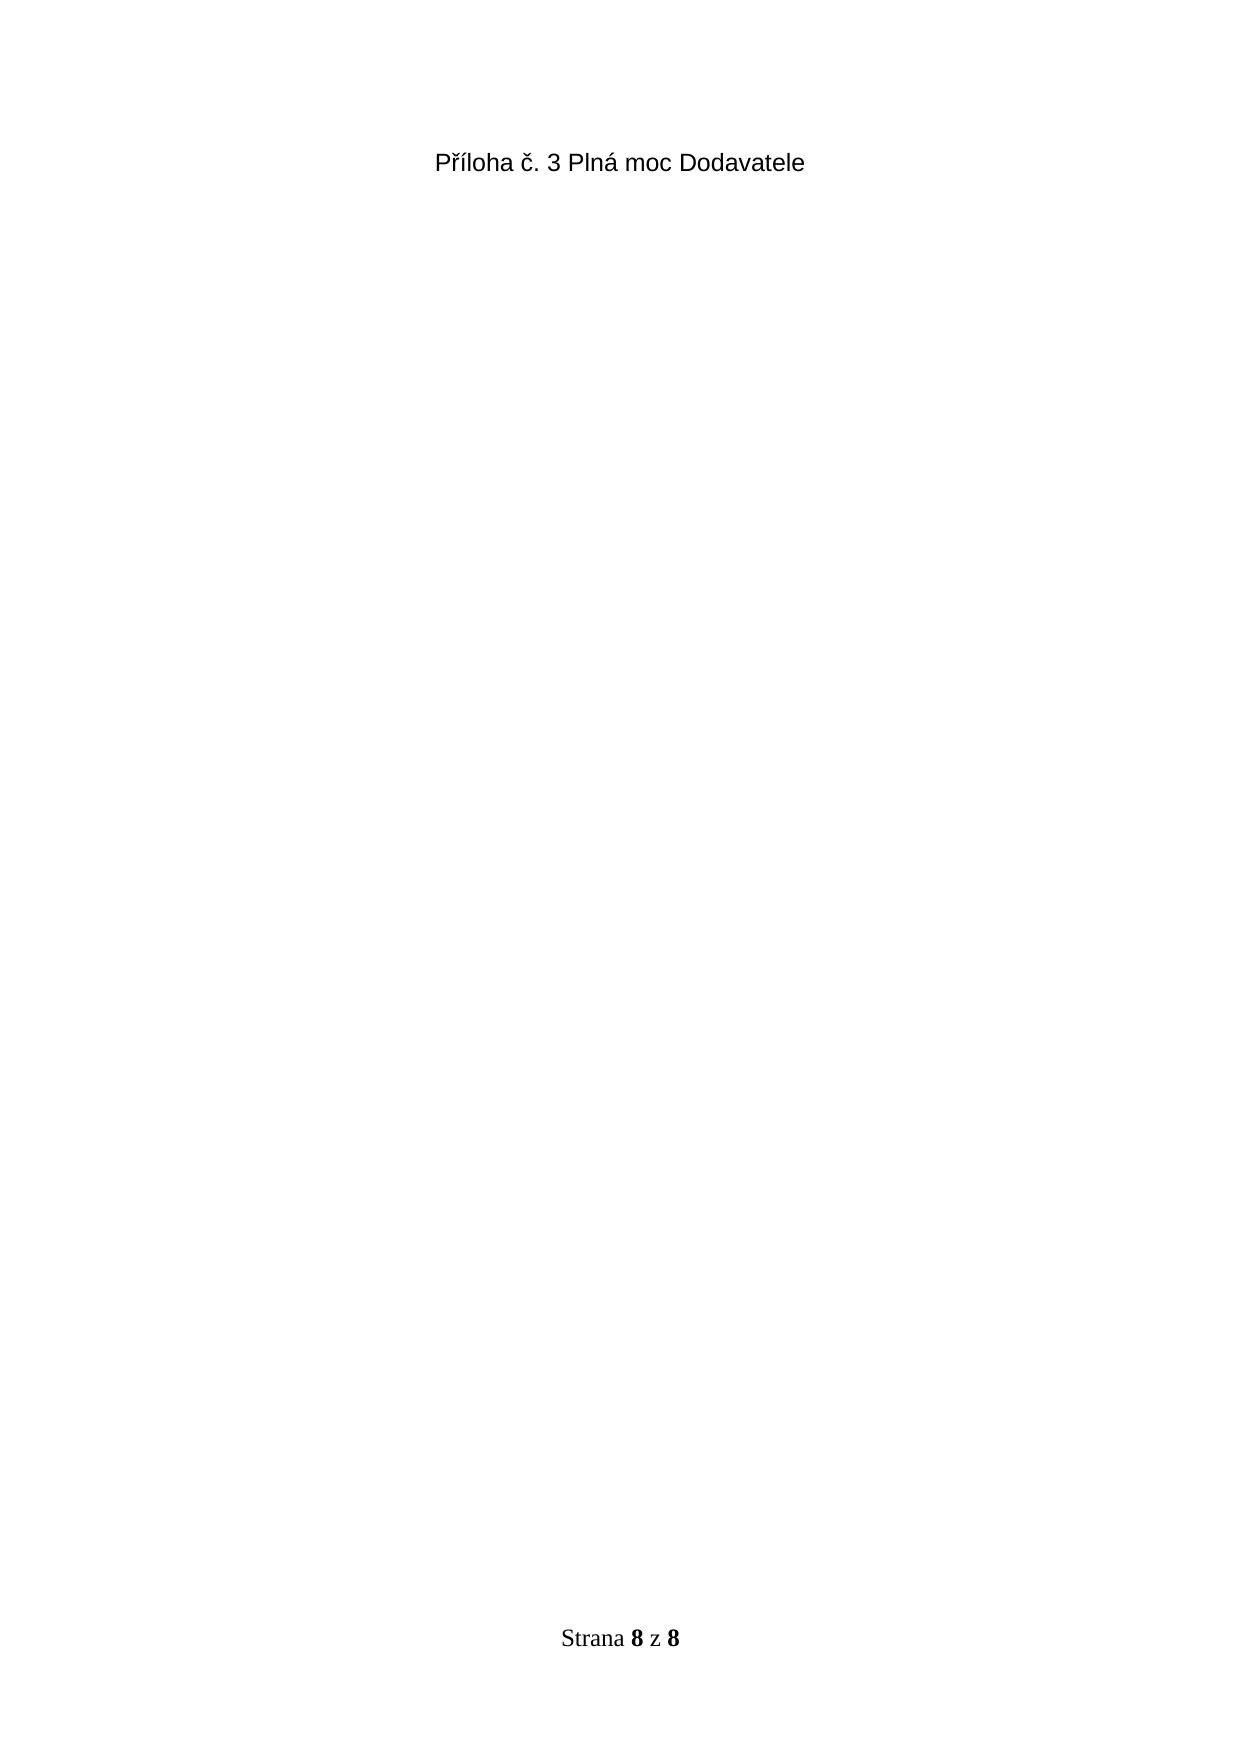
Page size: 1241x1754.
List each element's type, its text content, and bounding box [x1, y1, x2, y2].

text Příloha č. 3 Plná moc Dodavatele [148, 148, 1093, 176]
